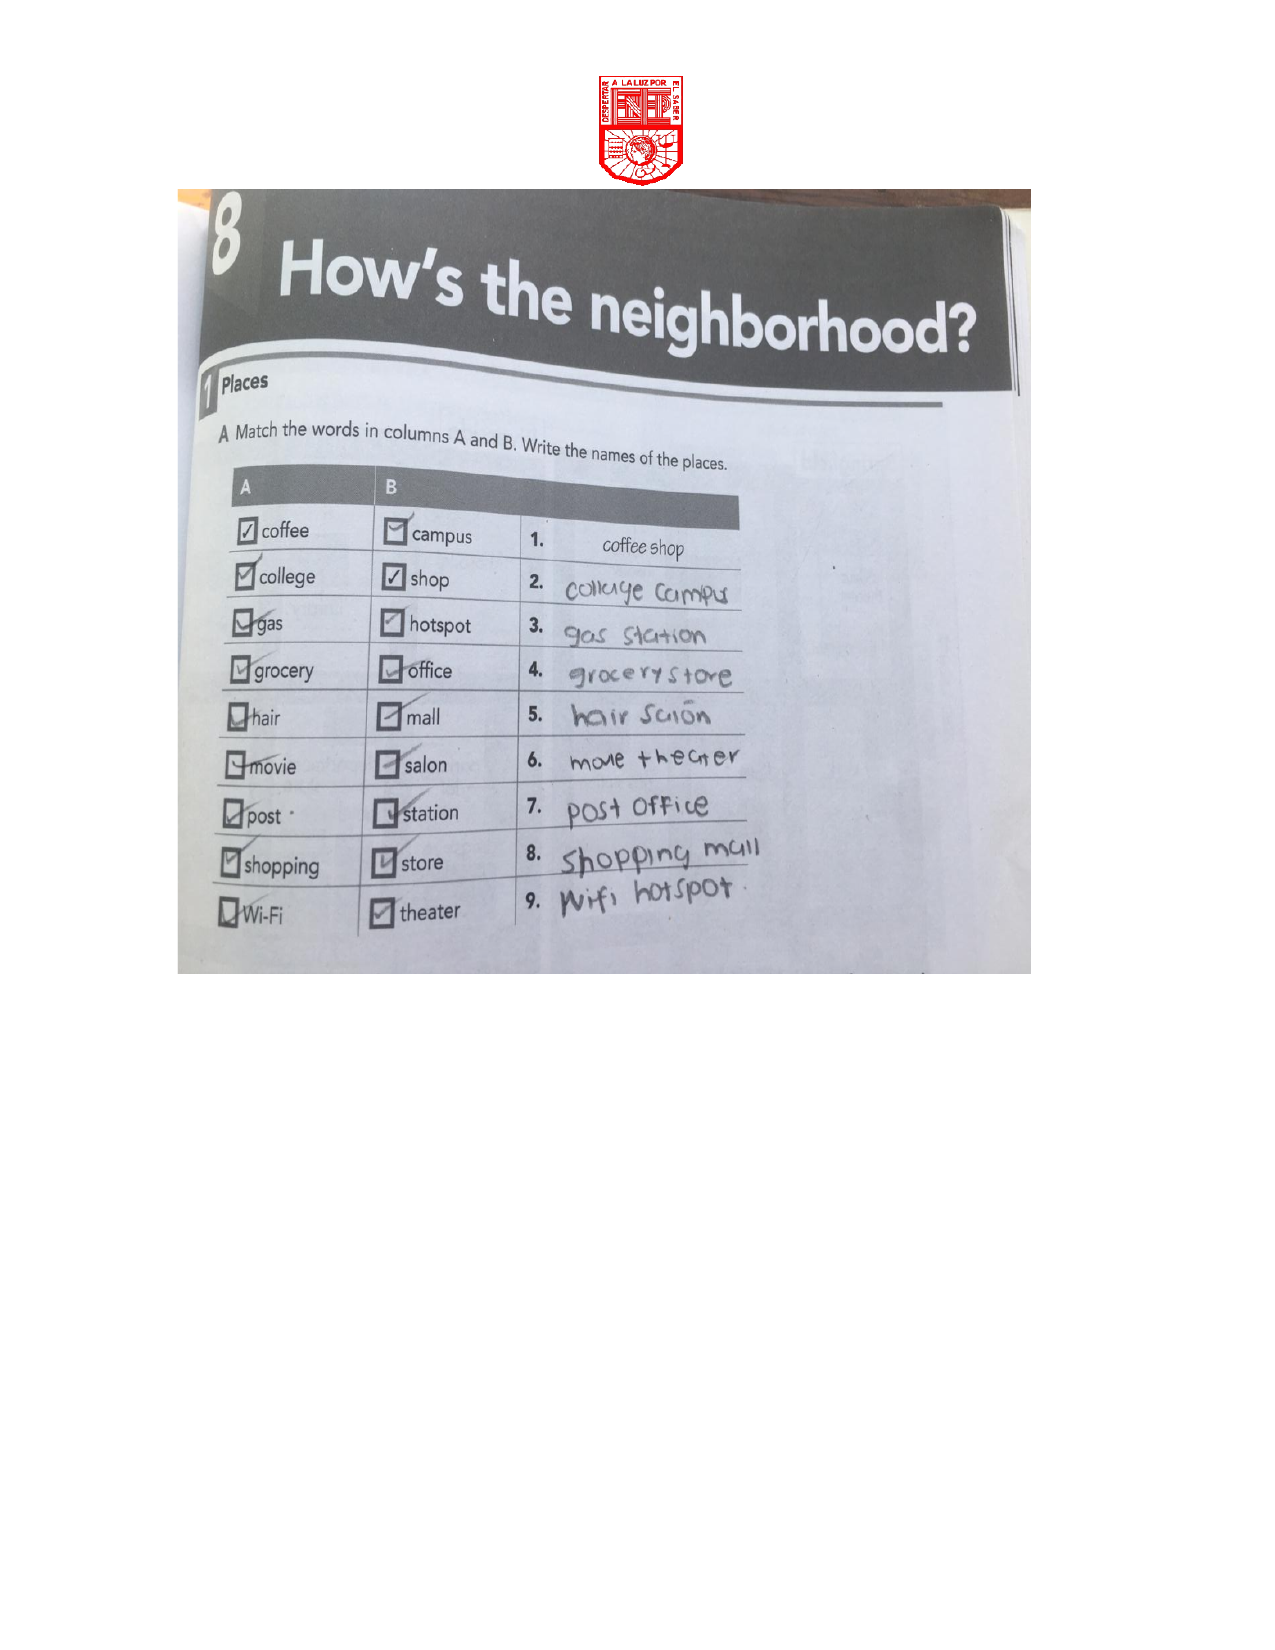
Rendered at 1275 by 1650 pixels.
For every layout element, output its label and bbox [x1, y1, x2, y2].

picture [561, 73, 714, 187]
picture [178, 189, 1031, 973]
